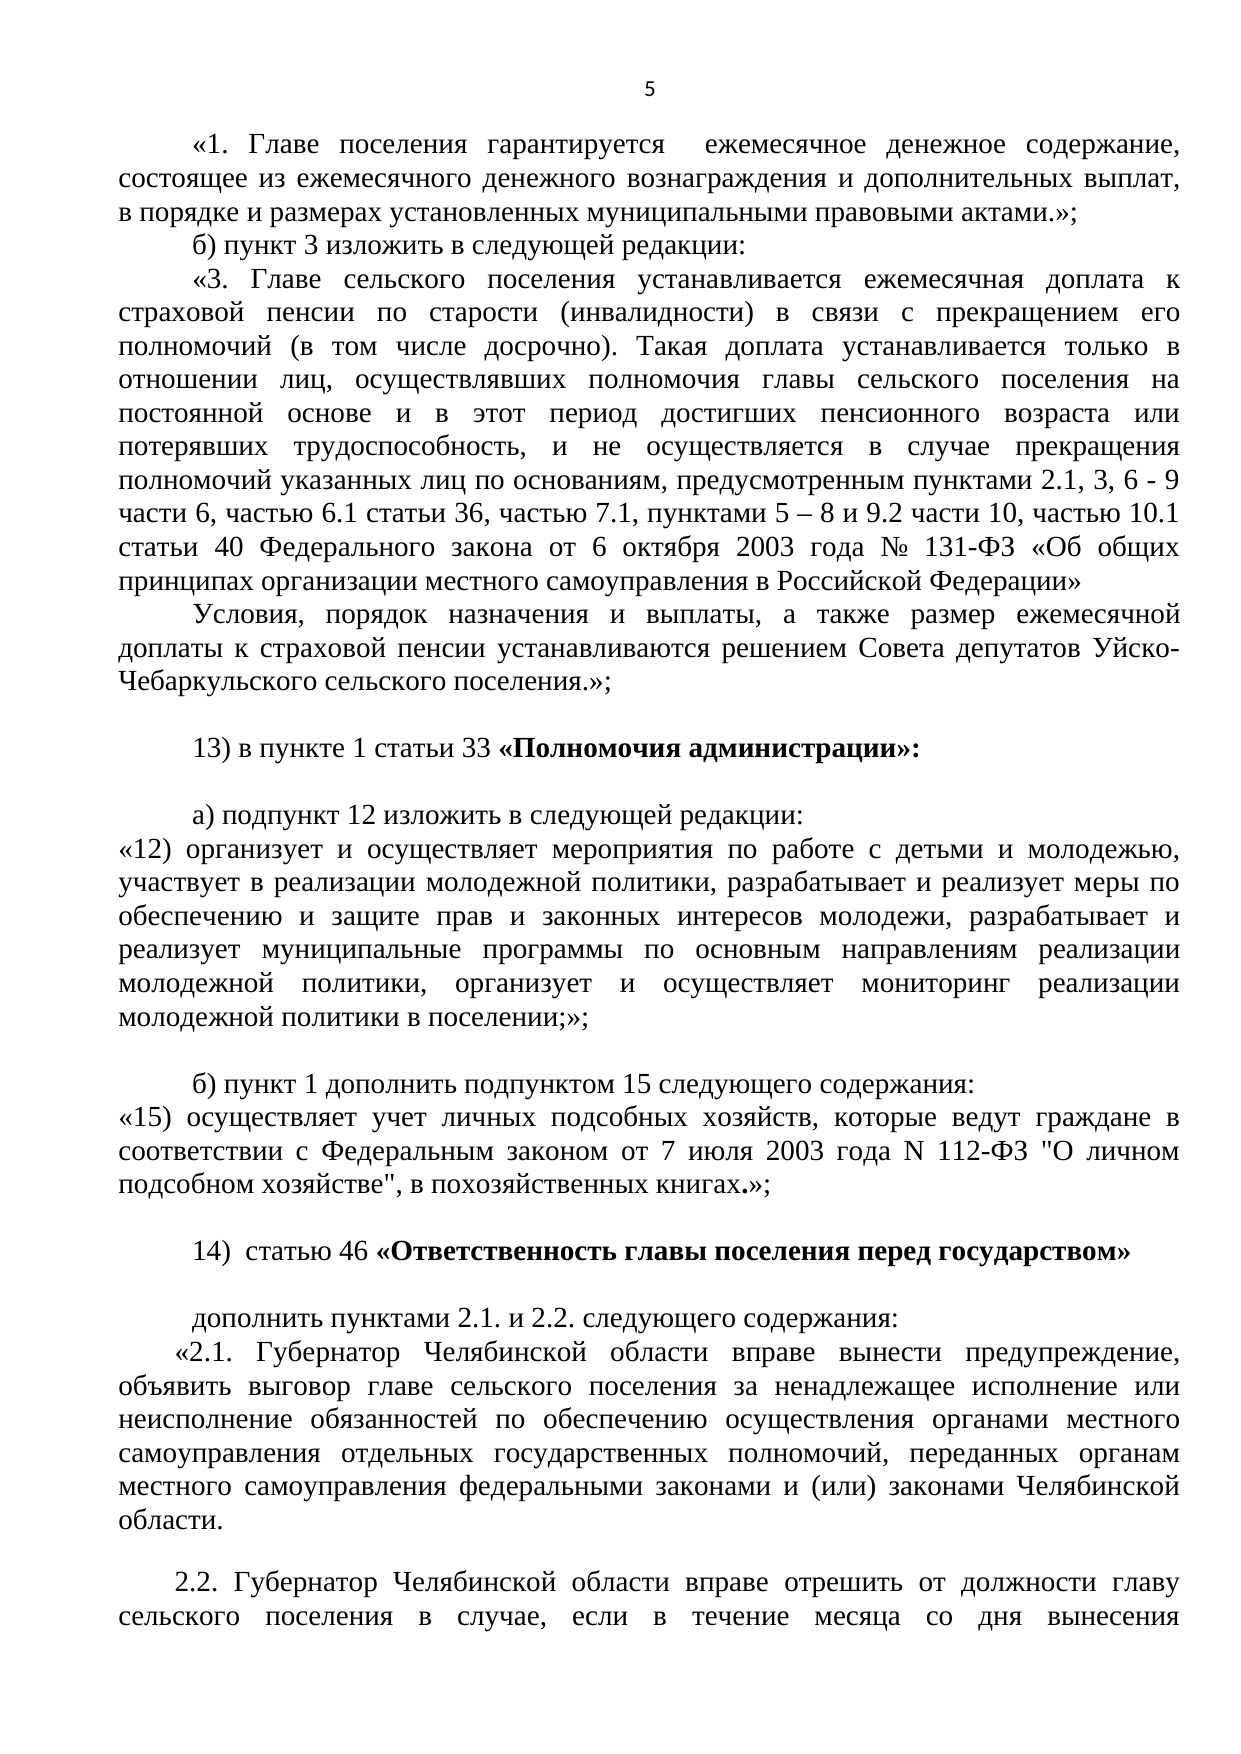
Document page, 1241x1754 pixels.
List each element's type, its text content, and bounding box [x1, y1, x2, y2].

text «1. Главе поселения гарантируется ежемесячное денежное содержание, состоящее из ежемесячного денежного вознаграждения и дополнительных выплат, в порядке и размерах установленных муниципальными правовыми актами.»; [118, 127, 1181, 227]
text 14) статью 46 «Ответственность главы поселения перед государством» [118, 1233, 1181, 1267]
text б) пункт 1 дополнить подпунктом 15 следующего содержания: [118, 1066, 1181, 1099]
text «3. Главе сельского поселения устанавливается ежемесячная доплата к страховой пенсии по старости (инвалидности) в связи с прекращением его полномочий (в том числе досрочно). Такая доплата устанавливается только в отношении лиц, осуществлявших полномочия главы сельского поселения на постоянной основе и в этот период достигших пенсионного возраста или потерявших трудоспособность, и не осуществляется в случае прекращения полномочий указанных лиц по основаниям, предусмотренным пунктами 2.1, 3, 6 - 9 части 6, частью 6.1 статьи 36, частью 7.1, пунктами 5 – 8 и 9.2 части 10, частью 10.1 статьи 40 Федерального закона от 6 октября 2003 года № 131-ФЗ «Об общих принципах организации местного самоуправления в Российской Федерации» [118, 261, 1181, 596]
text 13) в пункте 1 статьи 33 «Полномочия администрации»: [118, 730, 1181, 764]
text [118, 1564, 1181, 1632]
text Условия, порядок назначения и выплаты, а также размер ежемесячной доплаты к страховой пенсии устанавливаются решением Совета депутатов Уйско-Чебаркульского сельского поселения.»; [118, 596, 1181, 697]
text «2.1. Губернатор Челябинской области вправе вынести предупреждение, объявить выговор главе сельского поселения за ненадлежащее исполнение или неисполнение обязанностей по обеспечению осуществления органами местного самоуправления отдельных государственных полномочий, переданных органам местного самоуправления федеральными законами и (или) законами Челябинской области. [118, 1334, 1181, 1535]
text а) подпункт 12 изложить в следующей редакции: [118, 797, 1181, 831]
text «15) осуществляет учет личных подсобных хозяйств, которые ведут граждане в соответствии с Федеральным законом от 7 июля 2003 года N 112-ФЗ "О личном подсобном хозяйстве", в похозяйственных книгах.»; [118, 1099, 1181, 1200]
text «12) организует и осуществляет мероприятия по работе с детьми и молодежью, участвует в реализации молодежной политики, разрабатывает и реализует меры по обеспечению и защите прав и законных интересов молодежи, разрабатывает и реализует муниципальные программы по основным направлениям реализации молодежной политики, организует и осуществляет мониторинг реализации молодежной политики в поселении;»; [118, 831, 1181, 1032]
text б) пункт 3 изложить в следующей редакции: [118, 227, 1181, 261]
text дополнить пунктами 2.1. и 2.2. следующего содержания: [118, 1301, 1181, 1334]
